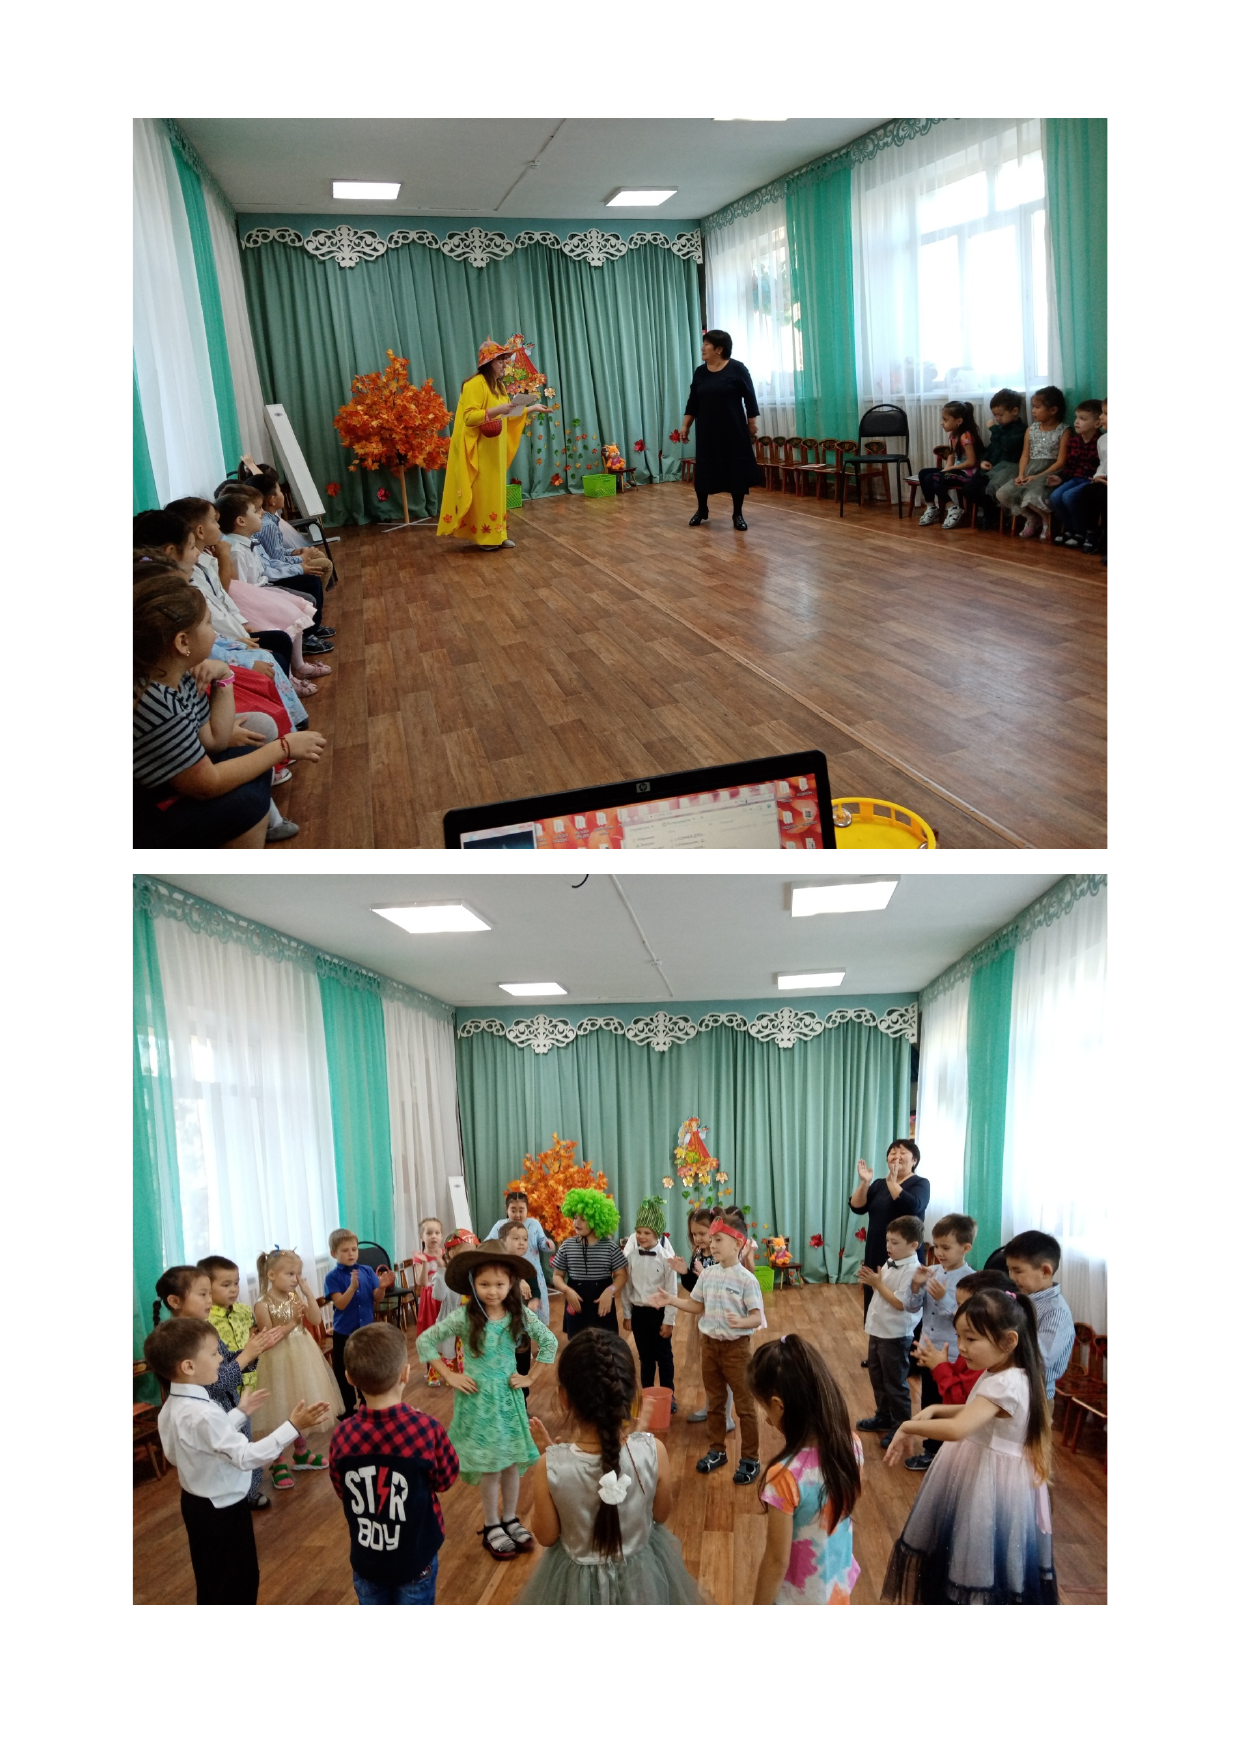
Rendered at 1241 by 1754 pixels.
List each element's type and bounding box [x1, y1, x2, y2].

picture [132, 118, 1108, 849]
picture [132, 874, 1108, 1605]
